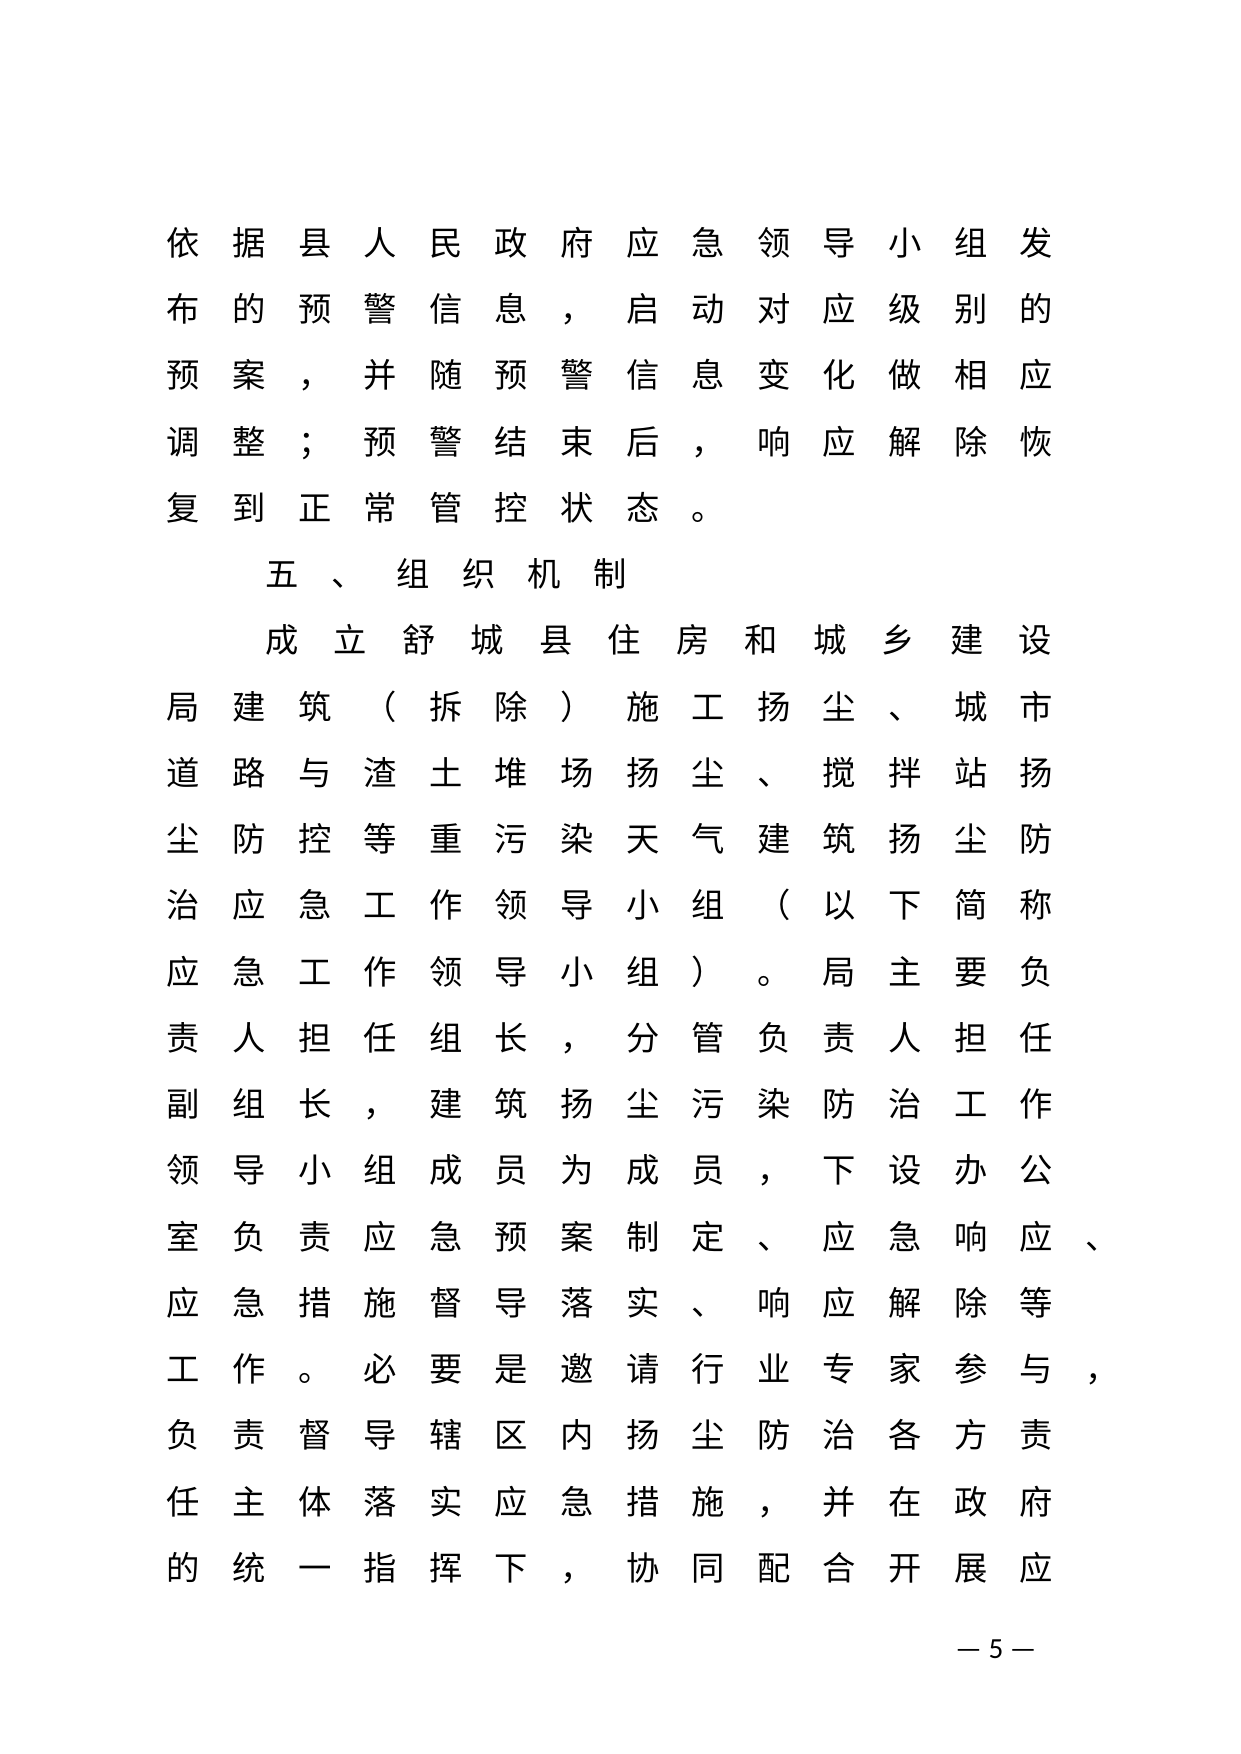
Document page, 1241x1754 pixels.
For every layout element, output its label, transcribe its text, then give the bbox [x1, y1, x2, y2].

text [167, 208, 1085, 539]
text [167, 605, 1085, 1599]
text 五、组织机制 [167, 539, 1085, 605]
